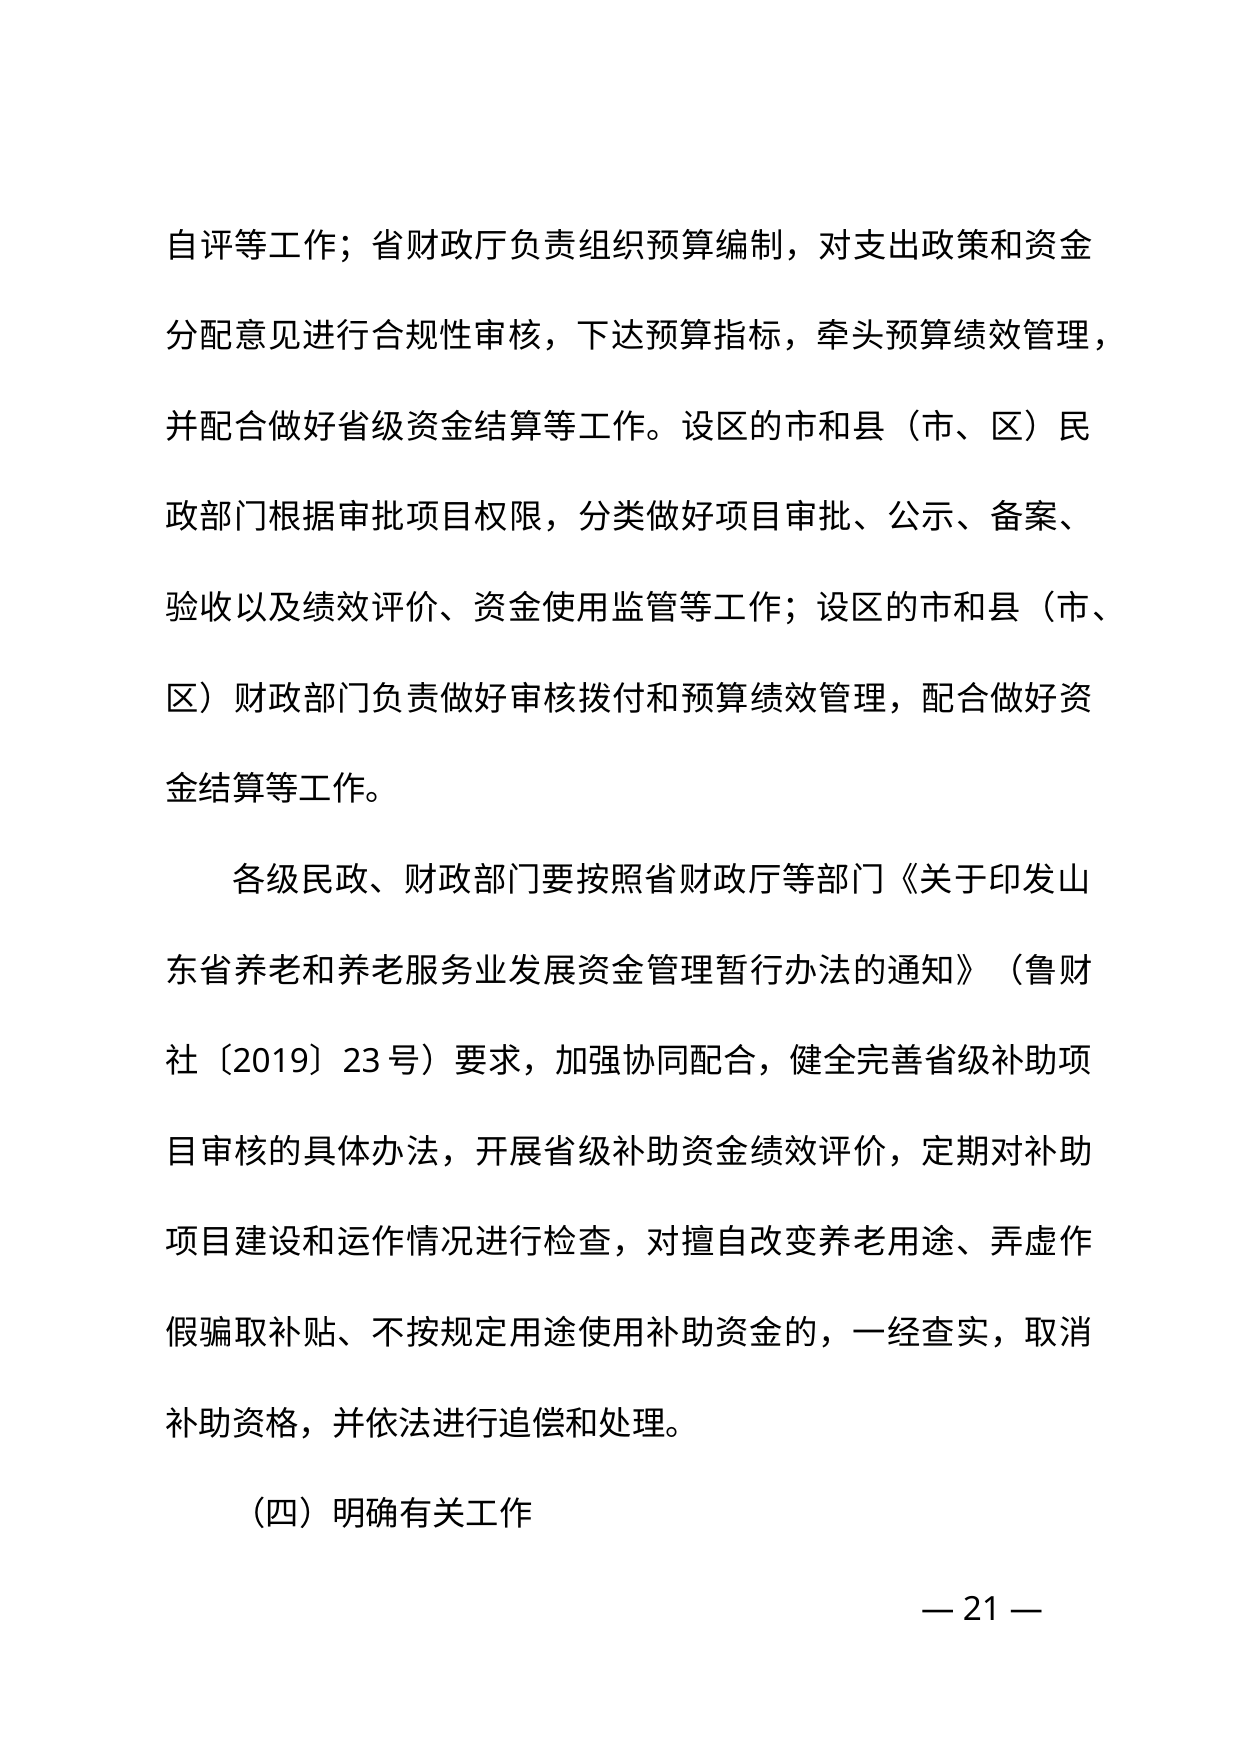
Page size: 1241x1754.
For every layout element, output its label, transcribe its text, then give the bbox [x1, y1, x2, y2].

text 各级民政、财政部门要按照省财政厅等部门《关于印发山东省养老和养老服务业发展资金管理暂行办法的通知》（鲁财社〔2019〕23号）要求，加强协同配合，健全完善省级补助项目审核的具体办法，开展省级补助资金绩效评价，定期对补助项目建设和运作情况进行检查，对擅自改变养老用途、弄虚作假骗取补贴、不按规定用途使用补助资金的，一经查实，取消补助资格，并依法进行追偿和处理。 [165, 832, 1093, 1466]
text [165, 197, 1093, 832]
text （四）明确有关工作 [165, 1466, 1093, 1557]
